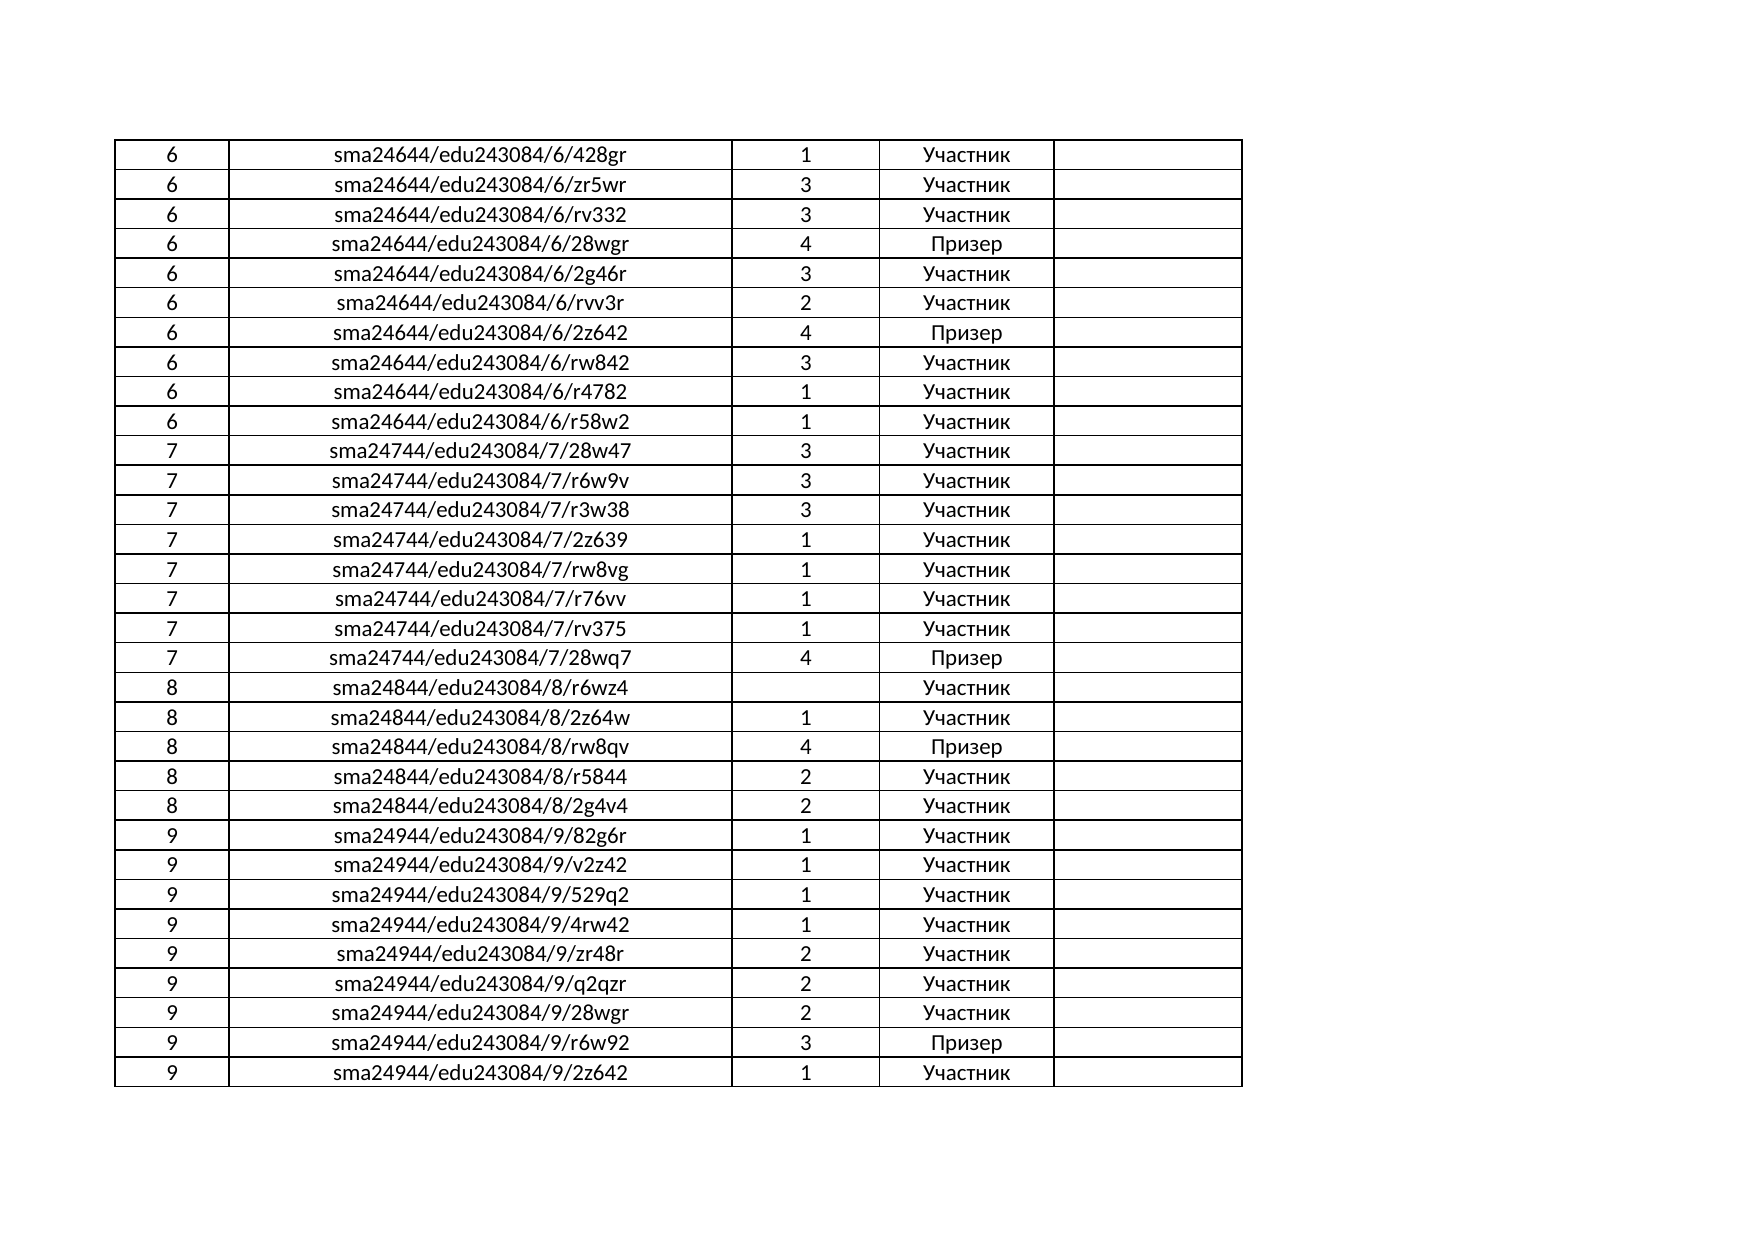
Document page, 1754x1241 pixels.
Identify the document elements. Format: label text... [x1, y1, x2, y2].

table_cell 0 [1055, 1058, 1241, 1086]
table_cell 6 [116, 170, 228, 198]
table_cell 1 [733, 555, 879, 583]
table_cell sma24644/edu243084/6/r4782 [230, 377, 731, 405]
table_cell 7 [116, 525, 228, 553]
table_cell 0 [1055, 851, 1241, 878]
table_cell 4 [733, 229, 879, 257]
table_cell 6 [116, 407, 228, 435]
table_cell 1 [733, 821, 879, 849]
table_cell sma24944/edu243084/9/r6w92 [230, 1028, 731, 1056]
table_cell 0 [1055, 1028, 1241, 1056]
table_cell sma24644/edu243084/6/rw842 [230, 348, 731, 376]
table_cell 9 [116, 851, 228, 878]
table_cell sma24744/edu243084/7/r76vv [230, 584, 731, 612]
table_cell 3 [733, 170, 879, 198]
table_cell 6 [116, 229, 228, 257]
table_cell 1 [733, 703, 879, 731]
table_cell 4 [733, 732, 879, 760]
table_cell Участник [880, 910, 1053, 938]
table_cell 1 [733, 910, 879, 938]
table_cell 6 [116, 141, 228, 168]
table_cell 3 [733, 259, 879, 287]
table_cell 2 [733, 969, 879, 997]
table_cell sma24844/edu243084/8/r6wz4 [230, 673, 731, 701]
table_cell sma24944/edu243084/9/q2qzr [230, 969, 731, 997]
table_cell 3 [733, 348, 879, 376]
table_cell Призер [880, 229, 1053, 257]
table_cell Призер [880, 318, 1053, 346]
table_cell 0 [1055, 407, 1241, 435]
table_cell sma24644/edu243084/6/2g46r [230, 259, 731, 287]
table_cell 6 [116, 200, 228, 228]
table_cell 0 [1055, 525, 1241, 553]
table_cell 2 [733, 762, 879, 790]
table_cell 7 [116, 555, 228, 583]
table_cell 9 [116, 969, 228, 997]
table_cell sma24944/edu243084/9/v2z42 [230, 851, 731, 878]
table_cell 0 [1055, 229, 1241, 257]
table_cell Участник [880, 466, 1053, 494]
table_cell Участник [880, 288, 1053, 316]
table_cell 3 [733, 1028, 879, 1056]
table_cell 0 [1055, 259, 1241, 287]
table_cell Участник [880, 969, 1053, 997]
table_cell 0 [733, 673, 879, 701]
table_cell Участник [880, 791, 1053, 819]
table_cell 2 [733, 998, 879, 1026]
table_cell 0 [1055, 318, 1241, 346]
table_cell 8 [116, 703, 228, 731]
table_cell Призер [880, 1028, 1053, 1056]
table_cell Участник [880, 1058, 1053, 1086]
table_cell 9 [116, 998, 228, 1026]
table_cell sma24744/edu243084/7/28w47 [230, 436, 731, 464]
table_cell 0 [1055, 288, 1241, 316]
table_cell 1 [733, 584, 879, 612]
table_cell Призер [880, 732, 1053, 760]
table_cell Участник [880, 259, 1053, 287]
table_cell Участник [880, 673, 1053, 701]
table_cell Участник [880, 141, 1053, 168]
table_cell 1 [733, 851, 879, 878]
table_cell 3 [733, 200, 879, 228]
table_cell 6 [116, 288, 228, 316]
table_cell 3 [733, 496, 879, 523]
table_cell 2 [733, 288, 879, 316]
table_cell 3 [733, 436, 879, 464]
table_cell Участник [880, 703, 1053, 731]
table_cell sma24644/edu243084/6/rv332 [230, 200, 731, 228]
table_cell 0 [1055, 969, 1241, 997]
table_cell 9 [116, 1058, 228, 1086]
table_cell 2 [733, 939, 879, 967]
table_cell sma24844/edu243084/8/r5844 [230, 762, 731, 790]
table_cell sma24944/edu243084/9/529q2 [230, 880, 731, 908]
table_cell 0 [1055, 732, 1241, 760]
table_cell 0 [1055, 762, 1241, 790]
table_cell Участник [880, 436, 1053, 464]
table_cell sma24744/edu243084/7/r6w9v [230, 466, 731, 494]
table_cell 4 [733, 318, 879, 346]
table_cell 8 [116, 762, 228, 790]
table_cell 0 [1055, 939, 1241, 967]
table_cell 0 [1055, 170, 1241, 198]
table_cell 1 [733, 377, 879, 405]
table_cell 7 [116, 466, 228, 494]
table_cell Участник [880, 348, 1053, 376]
table_cell Участник [880, 200, 1053, 228]
table_cell 6 [116, 318, 228, 346]
table_cell 1 [733, 614, 879, 642]
table_cell 6 [116, 377, 228, 405]
table_cell Призер [880, 643, 1053, 671]
table_cell 0 [1055, 880, 1241, 908]
table_cell 0 [1055, 555, 1241, 583]
table_cell 0 [1055, 910, 1241, 938]
table_cell 0 [1055, 673, 1241, 701]
table_cell 8 [116, 791, 228, 819]
table_cell Участник [880, 170, 1053, 198]
table_cell Участник [880, 939, 1053, 967]
table_cell 0 [1055, 821, 1241, 849]
table_cell sma24744/edu243084/7/rw8vg [230, 555, 731, 583]
table_cell 3 [733, 466, 879, 494]
table_cell Участник [880, 407, 1053, 435]
table_cell Участник [880, 614, 1053, 642]
table_cell Участник [880, 525, 1053, 553]
table_cell sma24944/edu243084/9/2z642 [230, 1058, 731, 1086]
table_cell sma24644/edu243084/6/zr5wr [230, 170, 731, 198]
table_cell 7 [116, 614, 228, 642]
table_cell Участник [880, 496, 1053, 523]
table_cell Участник [880, 584, 1053, 612]
table_cell 1 [733, 880, 879, 908]
table_cell 0 [1055, 466, 1241, 494]
table_cell 0 [1055, 998, 1241, 1026]
table_cell 8 [116, 673, 228, 701]
table_cell 7 [116, 496, 228, 523]
table_cell 0 [1055, 377, 1241, 405]
table_cell sma24844/edu243084/8/2z64w [230, 703, 731, 731]
table_cell Участник [880, 998, 1053, 1026]
table_cell 0 [1055, 791, 1241, 819]
table_cell sma24944/edu243084/9/zr48r [230, 939, 731, 967]
table_cell sma24644/edu243084/6/28wgr [230, 229, 731, 257]
table_cell sma24944/edu243084/9/82g6r [230, 821, 731, 849]
table_cell 9 [116, 1028, 228, 1056]
table_cell sma24644/edu243084/6/rvv3r [230, 288, 731, 316]
table_cell sma24744/edu243084/7/rv375 [230, 614, 731, 642]
table_cell sma24844/edu243084/8/rw8qv [230, 732, 731, 760]
table_cell 9 [116, 880, 228, 908]
table_cell 0 [1055, 584, 1241, 612]
table_cell 9 [116, 939, 228, 967]
table_cell 7 [116, 643, 228, 671]
table_cell sma24644/edu243084/6/2z642 [230, 318, 731, 346]
table_cell Участник [880, 377, 1053, 405]
table_cell 6 [116, 259, 228, 287]
table_cell 1 [733, 141, 879, 168]
table_cell sma24944/edu243084/9/28wgr [230, 998, 731, 1026]
table_cell 1 [733, 1058, 879, 1086]
table_cell 8 [116, 732, 228, 760]
table_cell 6 [116, 348, 228, 376]
table_cell 2 [733, 791, 879, 819]
table_cell 0 [1055, 200, 1241, 228]
table_cell sma24944/edu243084/9/4rw42 [230, 910, 731, 938]
table_cell Участник [880, 821, 1053, 849]
table_cell 7 [116, 584, 228, 612]
table_cell 4 [733, 643, 879, 671]
table_cell 9 [116, 821, 228, 849]
table_cell Участник [880, 762, 1053, 790]
table_cell 7 [116, 436, 228, 464]
table_cell sma24644/edu243084/6/428gr [230, 141, 731, 168]
table_cell 0 [1055, 703, 1241, 731]
table_cell 1 [733, 525, 879, 553]
table_cell 9 [116, 910, 228, 938]
table_cell 1 [733, 407, 879, 435]
table_cell Участник [880, 555, 1053, 583]
table_cell sma24744/edu243084/7/2z639 [230, 525, 731, 553]
table_cell 0 [1055, 496, 1241, 523]
table_cell Участник [880, 851, 1053, 878]
table_cell sma24644/edu243084/6/r58w2 [230, 407, 731, 435]
table_cell sma24844/edu243084/8/2g4v4 [230, 791, 731, 819]
table_cell 0 [1055, 614, 1241, 642]
table_cell Участник [880, 880, 1053, 908]
table_cell 0 [1055, 436, 1241, 464]
table_cell sma24744/edu243084/7/r3w38 [230, 496, 731, 523]
table_cell 0 [1055, 348, 1241, 376]
table_cell 0 [1055, 141, 1241, 168]
table_cell sma24744/edu243084/7/28wq7 [230, 643, 731, 671]
table_cell 0 [1055, 643, 1241, 671]
